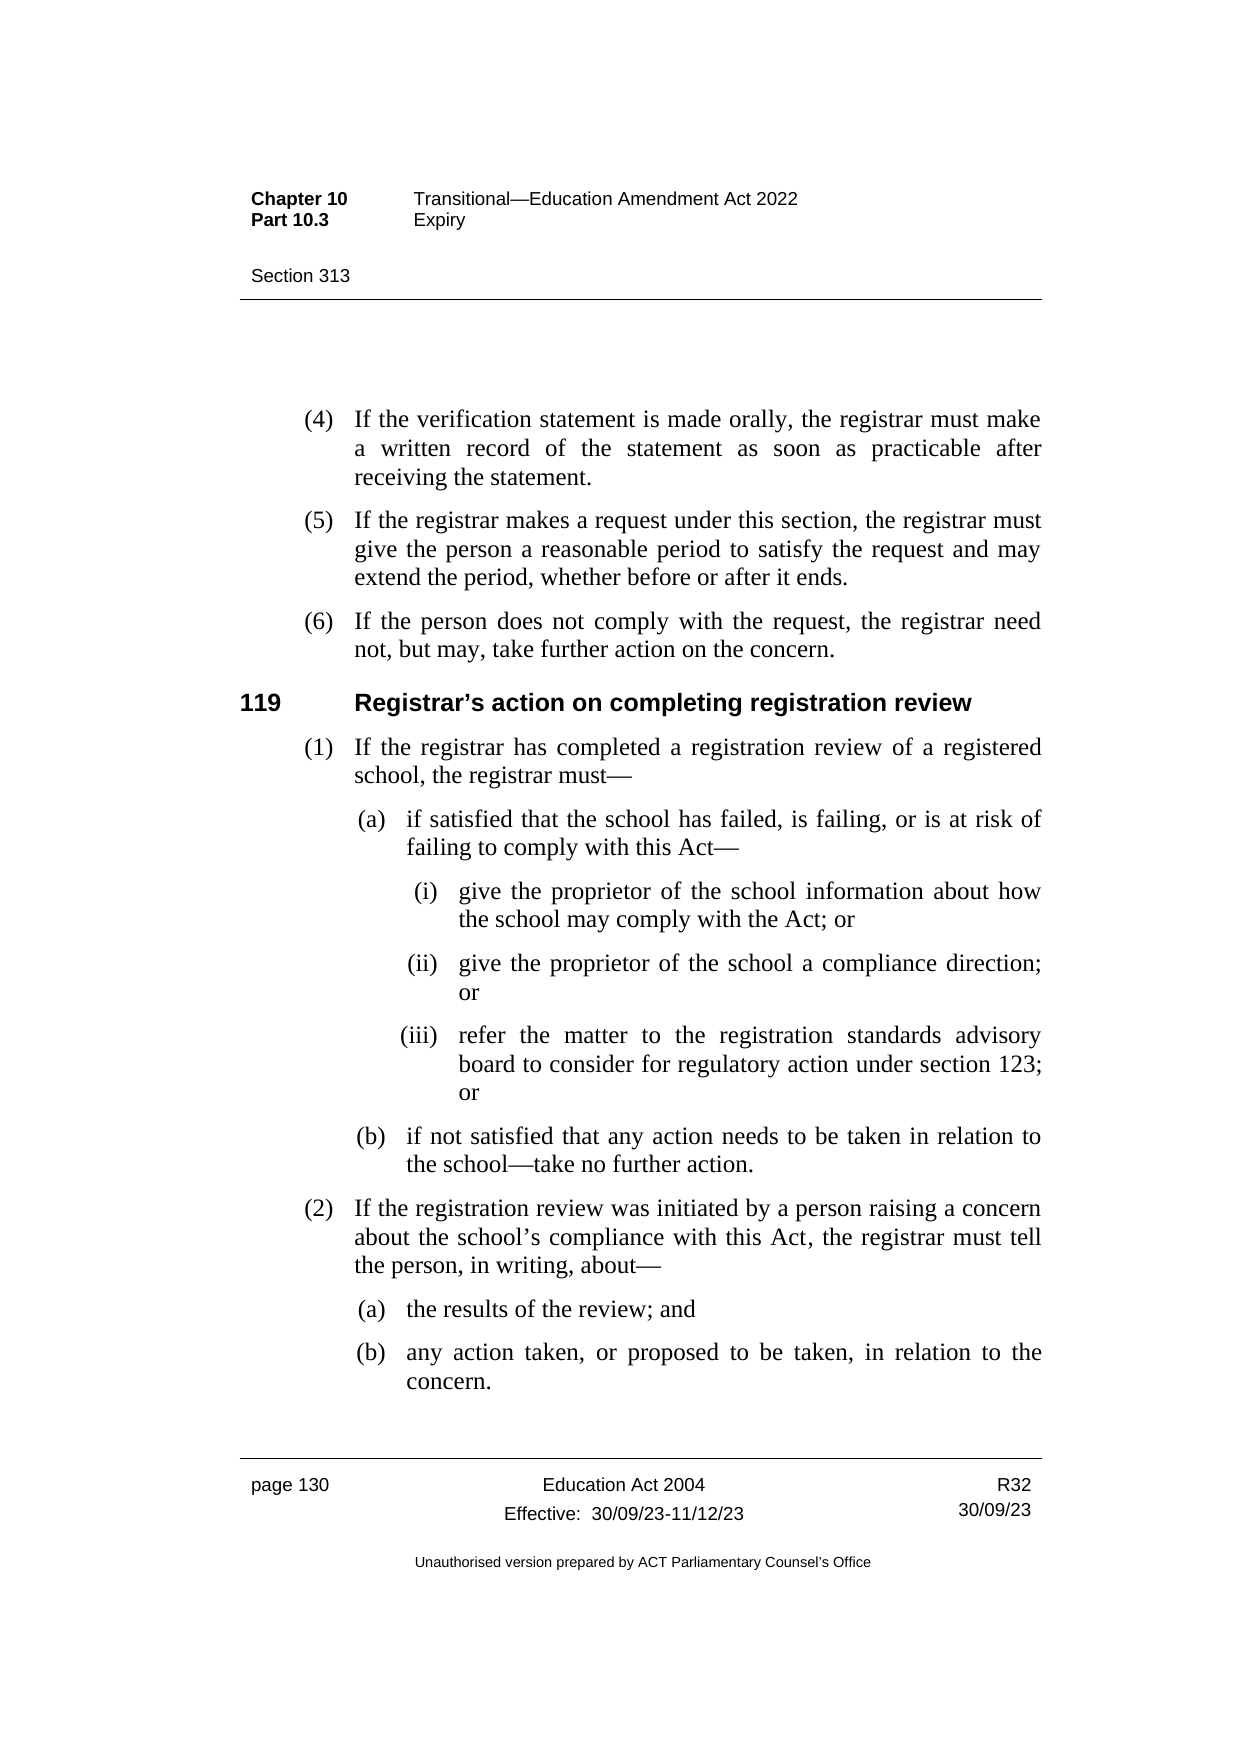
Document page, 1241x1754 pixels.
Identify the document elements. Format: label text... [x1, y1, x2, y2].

text (5) If the registrar makes a request under this section, the registrar must give the person a reasonable period to satisfy the request and may extend the period, whether before or after it ends. [239, 505, 1042, 591]
text (2) If the registration review was initiated by a person raising a concern about the school’s compliance with this Act, the registrar must tell the person, in writing, about— [239, 1193, 1042, 1279]
text 119 Registrar’s action on completing registration review [239, 688, 1042, 717]
text (ii) give the proprietor of the school a compliance direction; or [239, 948, 1042, 1005]
text (6) If the person does not comply with the request, the registrar need not, but may, take further action on the concern. [239, 606, 1042, 663]
text (b) any action taken, or proposed to be taken, in relation to the concern. [239, 1337, 1042, 1394]
text (i) give the proprietor of the school information about how the school may comply with the Act; or [239, 876, 1042, 933]
text (1) If the registrar has completed a registration review of a registered school, the registrar must— [239, 732, 1042, 789]
text (iii) refer the matter to the registration standards advisory board to consider for regulatory action under section 123; or [239, 1020, 1042, 1106]
text (4) If the verification statement is made orally, the registrar must make a written record of the statement as soon as practicable after receiving the statement. [239, 404, 1042, 490]
text (b) if not satisfied that any action needs to be taken in relation to the school—take no further action. [239, 1121, 1042, 1178]
text (a) the results of the review; and [239, 1294, 1042, 1322]
text (a) if satisfied that the school has failed, is failing, or is at risk of failing to comply with this Act— [239, 804, 1042, 861]
